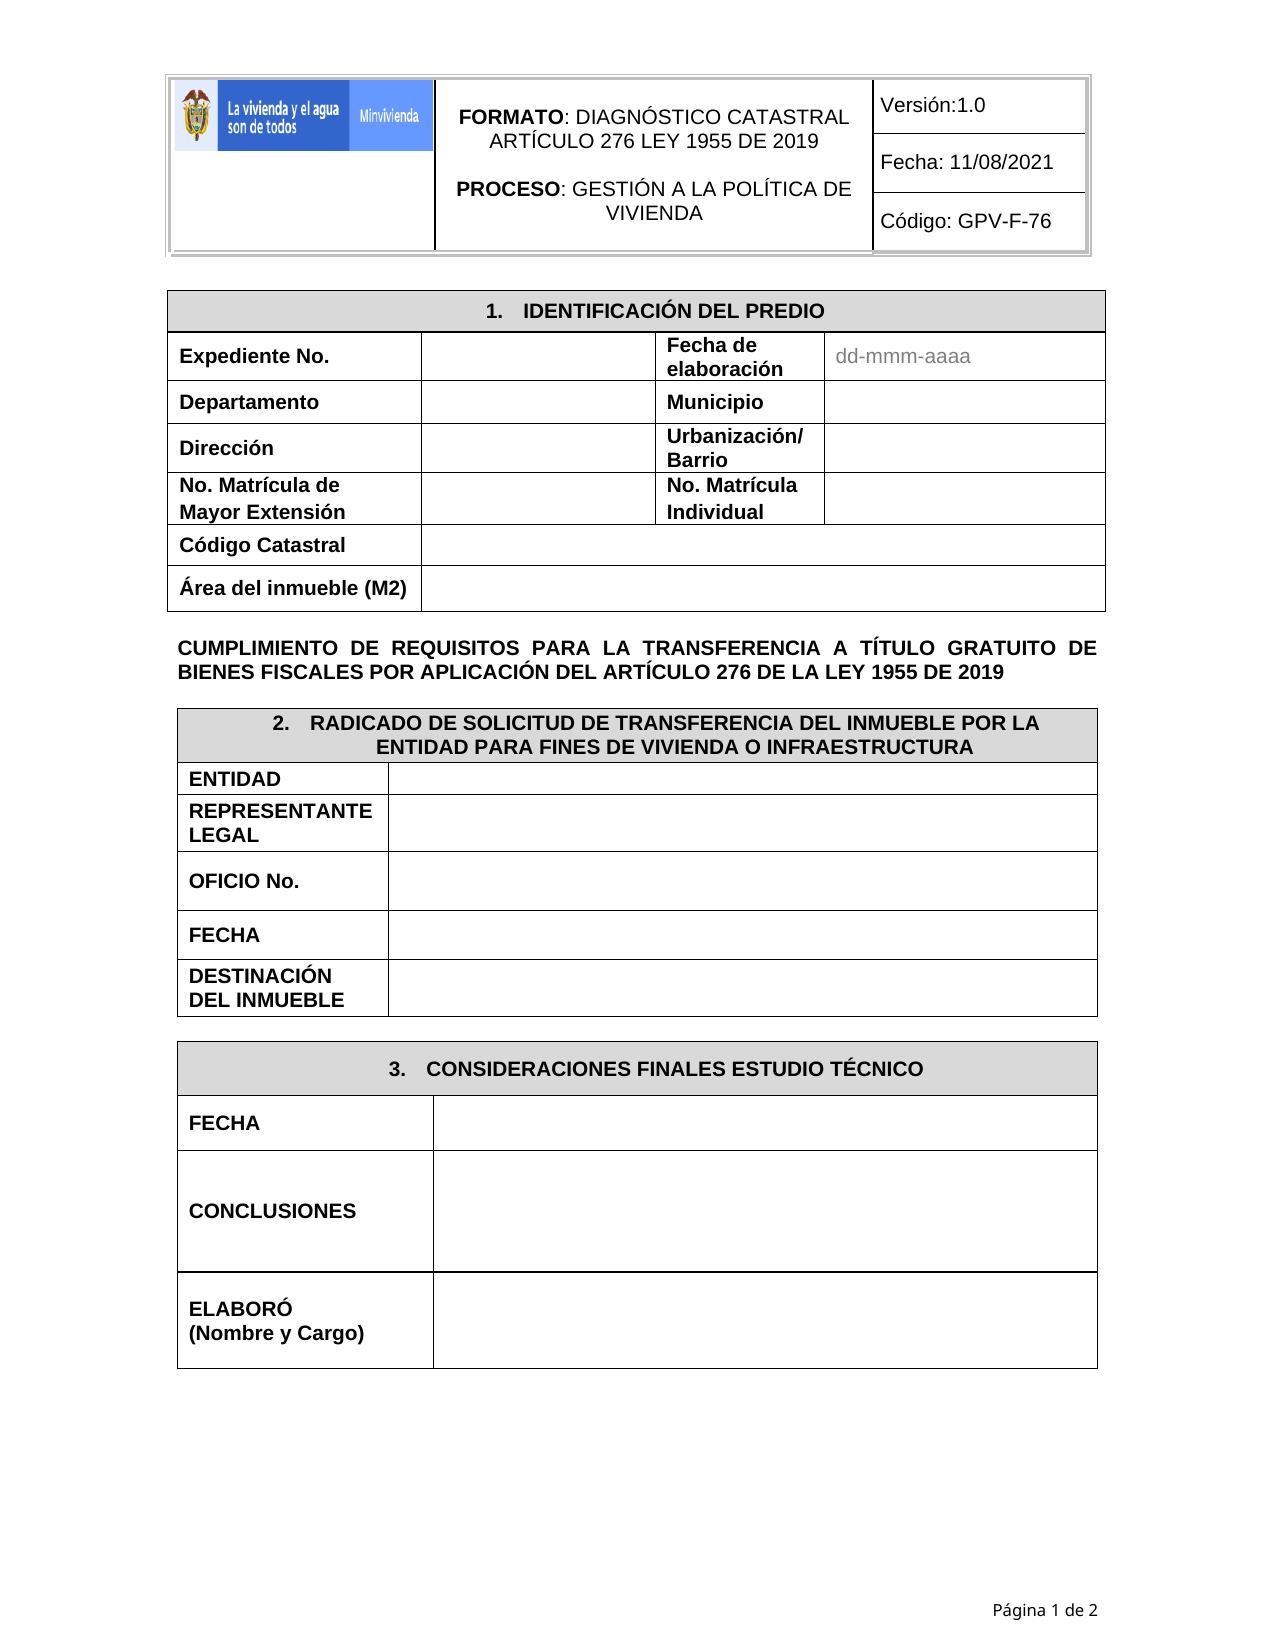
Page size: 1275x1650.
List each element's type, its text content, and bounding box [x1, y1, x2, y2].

table_cell [389, 852, 1097, 910]
table_cell ELABORÓ (Nombre y Cargo) [178, 1273, 433, 1368]
table_cell No. Matrícula de Mayor Extensión [168, 473, 421, 524]
table_cell [434, 1273, 1097, 1368]
table_cell FECHA [178, 911, 388, 959]
table_cell [422, 381, 655, 423]
table_cell CONCLUSIONES [178, 1151, 433, 1271]
picture [175, 80, 433, 151]
table_cell dd-mmm-aaaa [825, 333, 1105, 380]
table_cell OFICIO No. [178, 852, 388, 910]
table_cell ENTIDAD [178, 763, 388, 794]
table_header IDENTIFICACIÓN DEL PREDIO [168, 291, 1105, 331]
table_cell [422, 424, 655, 472]
table_header CONSIDERACIONES FINALES ESTUDIO TÉCNICO [178, 1042, 1097, 1095]
table_cell Departamento [168, 381, 421, 423]
table_cell Dirección [168, 424, 421, 472]
table_cell Municipio [656, 381, 824, 423]
text CUMPLIMIENTO DE REQUISITOS PARA LA TRANSFERENCIA A TÍTULO GRATUITO DE BIENES FISCALES POR APLICACIÓN DEL ARTÍCULO 276 DE LA LEY 1955 DE 2019 [177, 636, 1098, 683]
table_cell [825, 381, 1105, 423]
table_cell Fecha de elaboración [656, 333, 824, 380]
table_cell [825, 424, 1105, 472]
table_cell Área del inmueble (M2) [168, 566, 421, 611]
table_cell REPRESENTANTE LEGAL [178, 795, 388, 851]
table_cell No. Matrícula Individual [656, 473, 824, 524]
table_cell [422, 473, 655, 524]
table_cell [422, 333, 655, 380]
table_cell DESTINACIÓN DEL INMUEBLE [178, 960, 388, 1016]
table_cell [422, 566, 1105, 611]
table_cell [434, 1151, 1097, 1271]
table_cell [389, 960, 1097, 1016]
table_cell [422, 525, 1105, 565]
table_cell Urbanización/Barrio [656, 424, 824, 472]
table_cell [389, 911, 1097, 959]
table_cell [434, 1096, 1097, 1150]
table_header RADICADO DE SOLICITUD DE TRANSFERENCIA DEL INMUEBLE POR LA ENTIDAD PARA FINES DE VIVIENDA O INFRAESTRUCTURA [178, 709, 1097, 762]
table_cell Código Catastral [168, 525, 421, 565]
table_cell [389, 763, 1097, 794]
table_cell Expediente No. [168, 333, 421, 380]
table_cell [389, 795, 1097, 851]
table_cell FECHA [178, 1096, 433, 1150]
table_cell [825, 473, 1105, 524]
